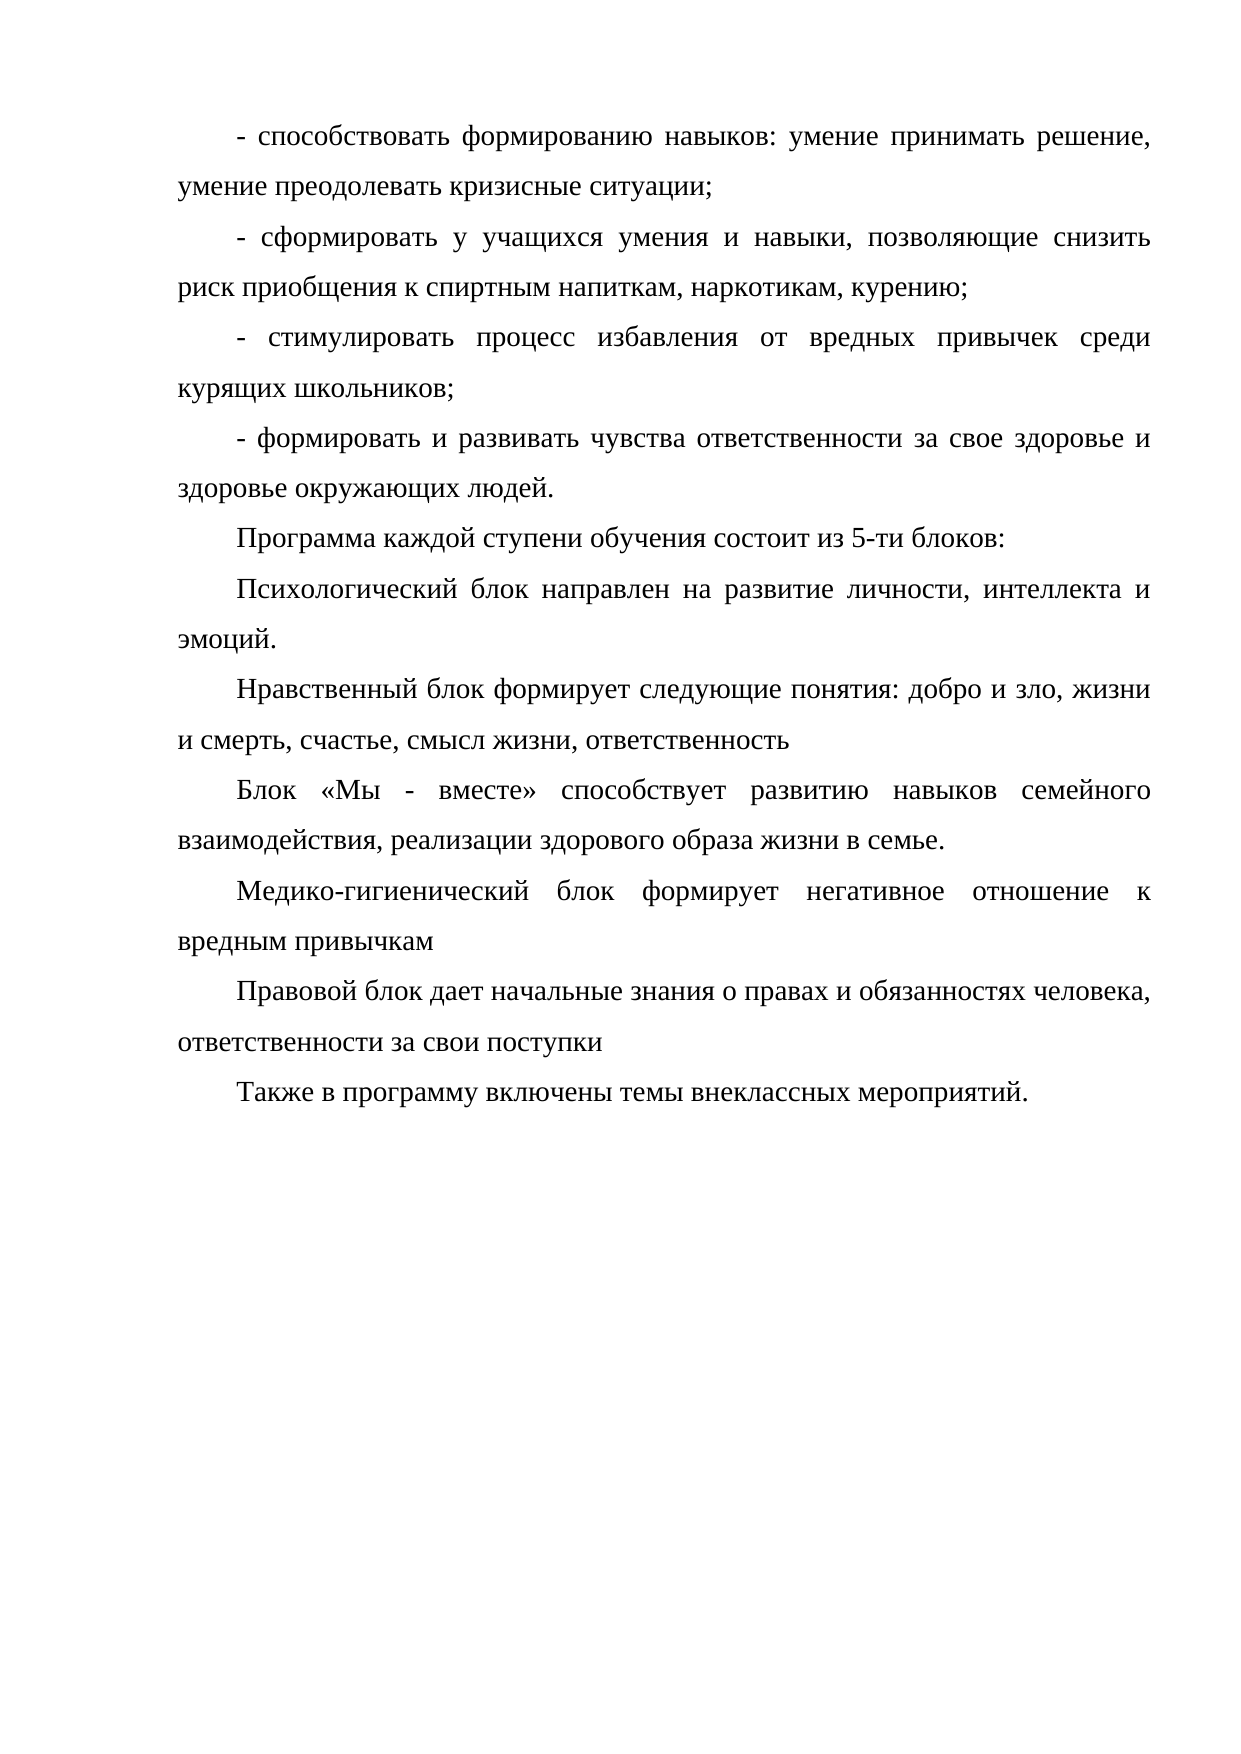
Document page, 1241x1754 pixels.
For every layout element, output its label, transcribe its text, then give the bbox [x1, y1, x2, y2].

text Психологический блок направлен на развитие личности, интеллекта и эмоций. [177, 571, 1152, 655]
text Блок «Мы - вместе» способствует развитию навыков семейного взаимодействия, реализации здорового образа жизни в семье. [177, 772, 1152, 856]
text Нравственный блок формирует следующие понятия: добро и зло, жизни и смерть, счастье, смысл жизни, ответственность [177, 672, 1152, 755]
text - сформировать у учащихся умения и навыки, позволяющие снизить риск приобщения к спиртным напиткам, наркотикам, курению; [177, 219, 1152, 303]
text Медико-гигиенический блок формирует негативное отношение к вредным привычкам [177, 873, 1152, 957]
text - способствовать формированию навыков: умение принимать решение, умение преодолевать кризисные ситуации; [177, 118, 1152, 202]
text - формировать и развивать чувства ответственности за свое здоровье и здоровье окружающих людей. [177, 420, 1152, 504]
text Программа каждой ступени обучения состоит из 5-ти блоков: [177, 521, 1152, 554]
text - стимулировать процесс избавления от вредных привычек среди курящих школьников; [177, 319, 1152, 403]
text Правовой блок дает начальные знания о правах и обязанностях человека, ответственности за свои поступки [177, 973, 1152, 1057]
text Также в программу включены темы внеклассных мероприятий. [177, 1074, 1152, 1108]
